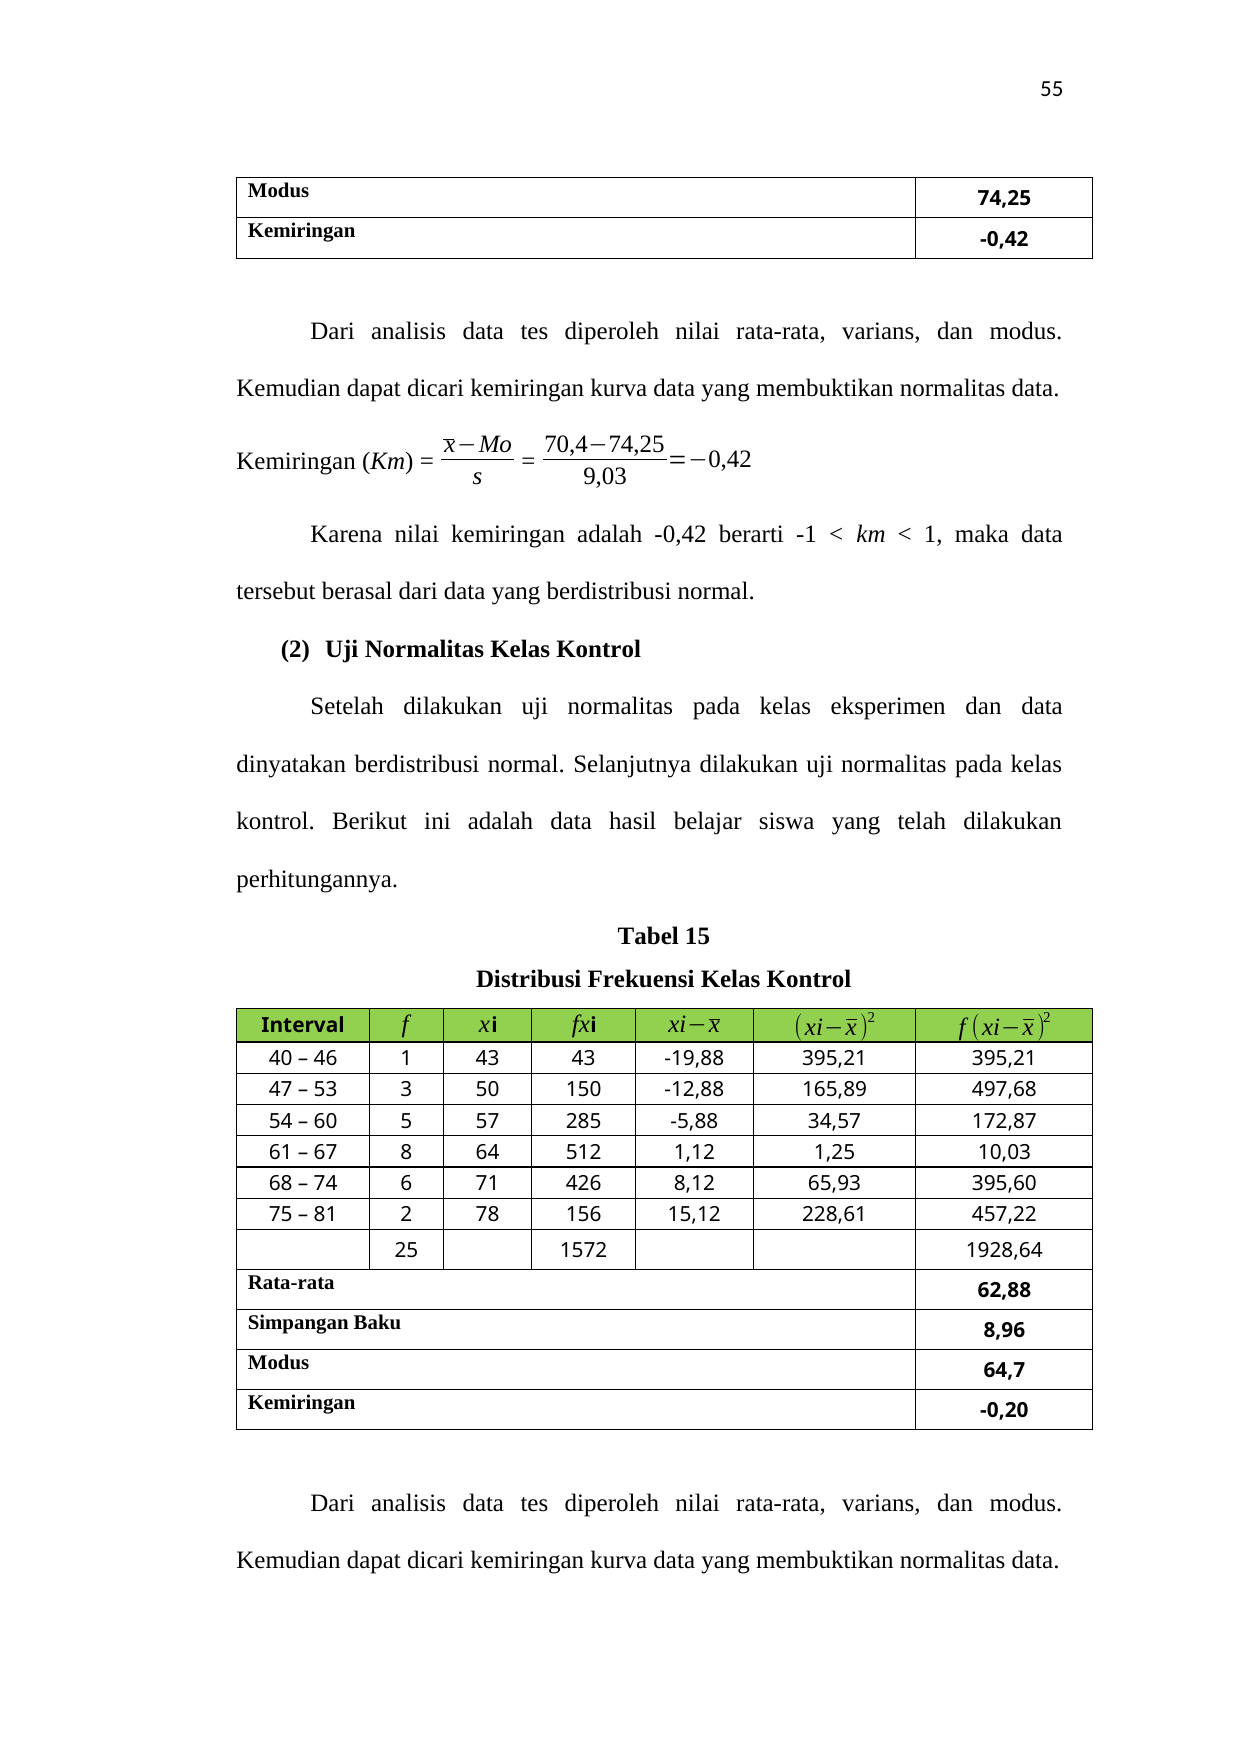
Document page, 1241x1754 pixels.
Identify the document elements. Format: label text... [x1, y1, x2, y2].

table_cell 150 [532, 1074, 635, 1104]
table_cell 43 [444, 1043, 531, 1073]
table_cell 512 [532, 1136, 635, 1166]
table_cell 156 [532, 1199, 635, 1229]
table_cell 75 – 81 [237, 1199, 369, 1229]
table_cell 61 – 67 [237, 1136, 369, 1166]
table_header [754, 1009, 915, 1041]
list Uji Normalitas Kelas Kontrol [281, 634, 1063, 662]
table_cell 40 – 46 [237, 1043, 369, 1073]
text Kemiringan (Km) = = [236, 431, 1063, 490]
table_cell 497,68 [916, 1074, 1092, 1104]
table_cell 457,22 [916, 1199, 1092, 1229]
list Setelah dilakukan uji normalitas pada kelas eksperimen dan data dinyatakan berdistribusi normal. Selanjutnya dilakukan uji normalitas pada kelas kontrol. Berikut ini adalah data hasil belajar siswa yang telah dilakukan perhitungannya. [236, 691, 1063, 892]
table_cell 395,60 [916, 1168, 1092, 1198]
table_cell 68 – 74 [237, 1168, 369, 1198]
table_cell [754, 1230, 915, 1269]
table_cell [237, 1230, 369, 1269]
table_cell 8,12 [636, 1168, 753, 1198]
table_cell [636, 1230, 753, 1269]
table_header i [532, 1009, 635, 1041]
table_cell 54 – 60 [237, 1105, 369, 1135]
table_cell -5,88 [636, 1105, 753, 1135]
table_cell 172,87 [916, 1105, 1092, 1135]
table_cell 64,7 [916, 1350, 1092, 1389]
table_cell 1 [370, 1043, 443, 1073]
table_cell 8,96 [916, 1310, 1092, 1349]
table_cell 1,25 [754, 1136, 915, 1166]
table_cell -0,42 [916, 218, 1092, 257]
table_cell 50 [444, 1074, 531, 1104]
table_header [916, 1009, 1092, 1041]
table_cell 5 [370, 1105, 443, 1135]
table_cell 78 [444, 1199, 531, 1229]
text Karena nilai kemiringan adalah -0,42 berarti -1 < km < 1, maka data tersebut berasal dari data yang berdistribusi normal. [236, 519, 1063, 605]
table_cell 25 [370, 1230, 443, 1269]
list Dari analisis data tes diperoleh nilai rata-rata, varians, dan modus. Kemudian dapat dicari kemiringan kurva data yang membuktikan normalitas data. [236, 1488, 1063, 1574]
table_cell 57 [444, 1105, 531, 1135]
table_cell 74,25 [916, 178, 1092, 217]
table_cell -12,88 [636, 1074, 753, 1104]
table_cell 1,12 [636, 1136, 753, 1166]
table_cell Simpangan Baku [237, 1310, 915, 1349]
table_cell 47 – 53 [237, 1074, 369, 1104]
table_cell 1928,64 [916, 1230, 1092, 1269]
table_cell 62,88 [916, 1270, 1092, 1309]
table_cell 426 [532, 1168, 635, 1198]
table_cell 165,89 [754, 1074, 915, 1104]
table_cell 395,21 [754, 1043, 915, 1073]
table_cell Kemiringan [237, 1390, 915, 1429]
table_cell 3 [370, 1074, 443, 1104]
text Distribusi Frekuensi Kelas Kontrol [264, 964, 1063, 993]
table_cell 71 [444, 1168, 531, 1198]
table_cell 395,21 [916, 1043, 1092, 1073]
list Dari analisis data tes diperoleh nilai rata-rata, varians, dan modus. Kemudian dapat dicari kemiringan kurva data yang membuktikan normalitas data. [236, 316, 1063, 402]
table_cell -0,20 [916, 1390, 1092, 1429]
table_cell Modus [237, 1350, 915, 1389]
table_cell 2 [370, 1199, 443, 1229]
table_cell 43 [532, 1043, 635, 1073]
table_cell Rata-rata [237, 1270, 915, 1309]
table_header i [444, 1009, 531, 1041]
table_header [370, 1009, 443, 1041]
table_cell 10,03 [916, 1136, 1092, 1166]
table_cell Modus [237, 178, 915, 217]
table_cell [444, 1230, 531, 1269]
text Tabel 15 [264, 921, 1063, 950]
table_cell 15,12 [636, 1199, 753, 1229]
table_cell 228,61 [754, 1199, 915, 1229]
table_cell 34,57 [754, 1105, 915, 1135]
table_cell 285 [532, 1105, 635, 1135]
table_cell Kemiringan [237, 218, 915, 257]
table_header Interval [237, 1009, 369, 1041]
table_cell 8 [370, 1136, 443, 1166]
table_cell 64 [444, 1136, 531, 1166]
table_cell 1572 [532, 1230, 635, 1269]
table_header [636, 1009, 753, 1041]
table_cell -19,88 [636, 1043, 753, 1073]
table_cell 6 [370, 1168, 443, 1198]
table_cell 65,93 [754, 1168, 915, 1198]
